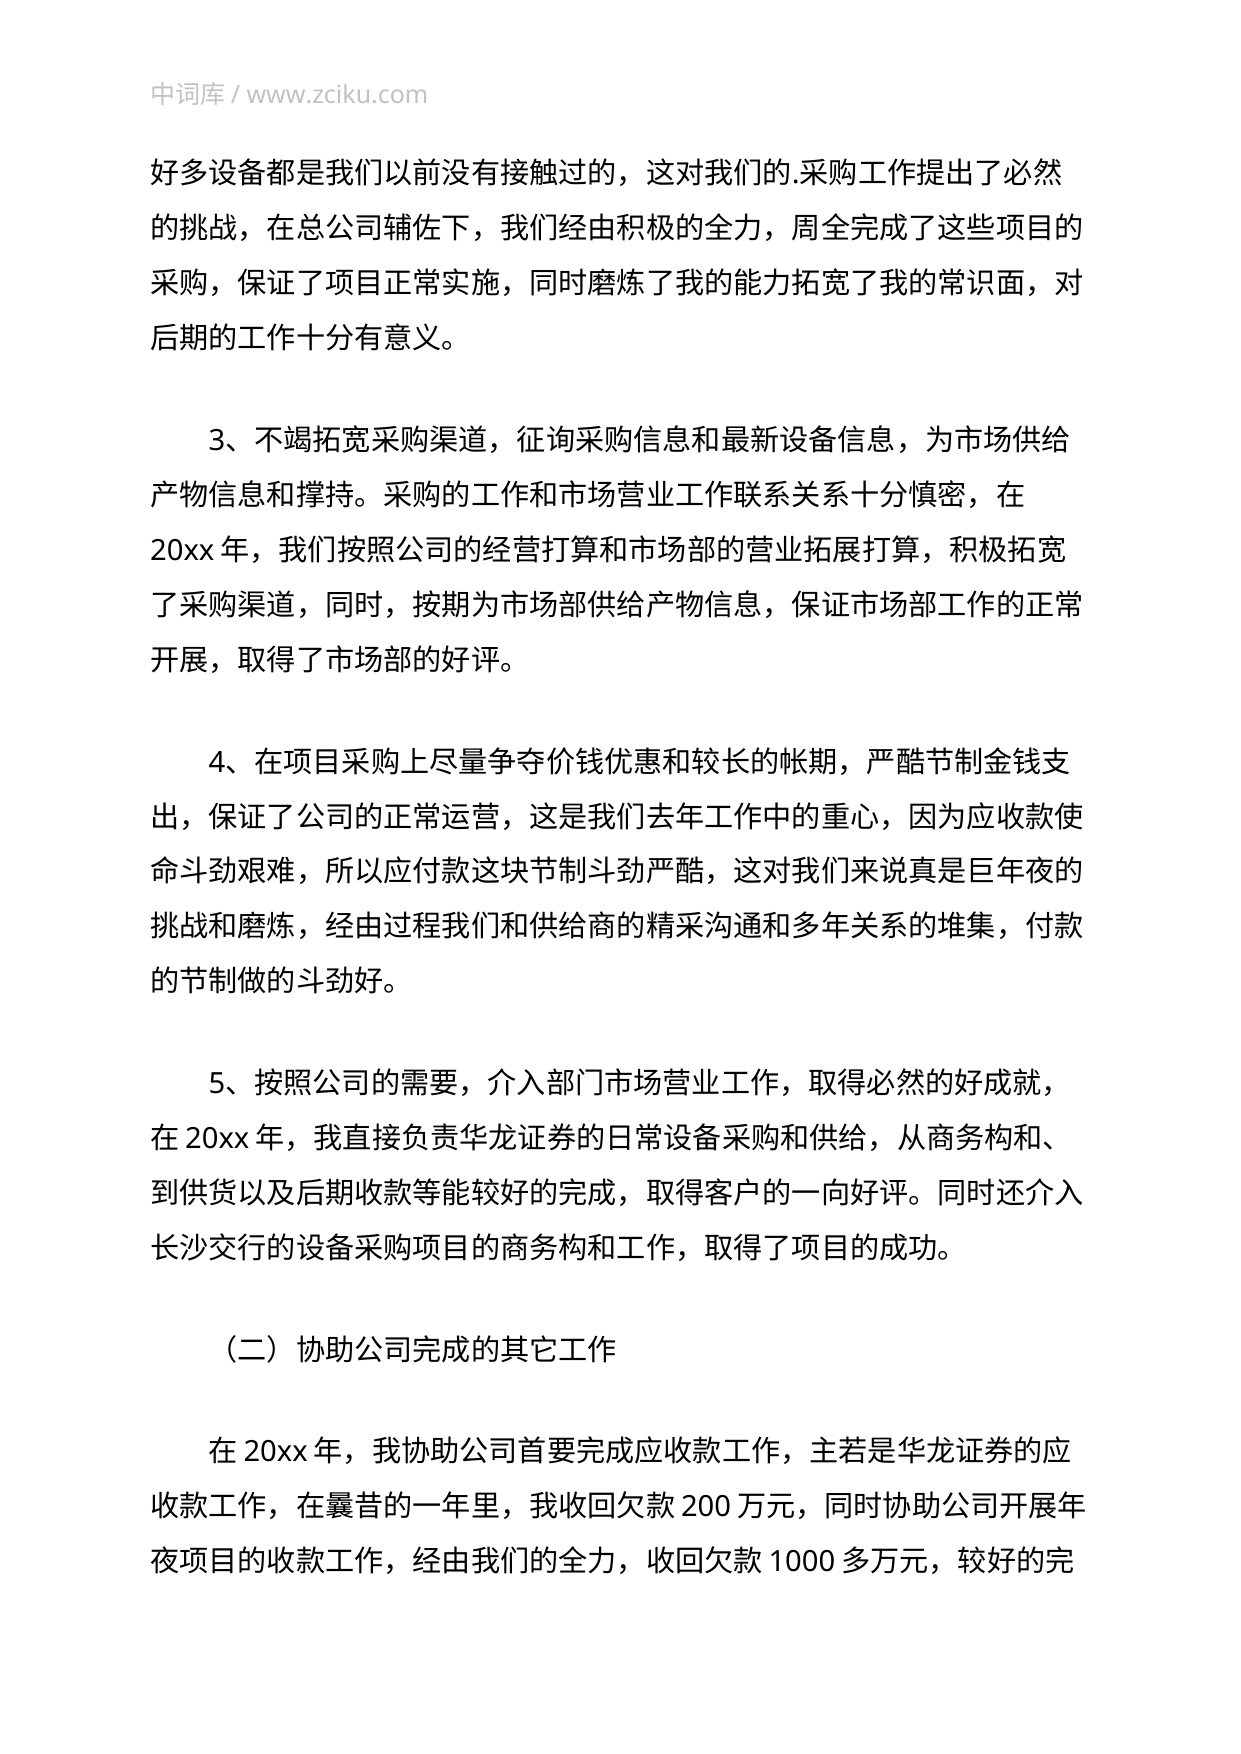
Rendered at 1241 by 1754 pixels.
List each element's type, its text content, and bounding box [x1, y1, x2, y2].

text 3、不竭拓宽采购渠道，征询采购信息和最新设备信息，为市场供给产物信息和撑持。采购的工作和市场营业工作联系关系十分慎密，在20xx年，我们按照公司的经营打算和市场部的营业拓展打算，积极拓宽了采购渠道，同时，按期为市场部供给产物信息，保证市场部工作的正常开展，取得了市场部的好评。 [150, 417, 1090, 679]
text 4、在项目采购上尽量争夺价钱优惠和较长的帐期，严酷节制金钱支出，保证了公司的正常运营，这是我们去年工作中的重心，因为应收款使命斗劲艰难，所以应付款这块节制斗劲严酷，这对我们来说真是巨年夜的挑战和磨炼，经由过程我们和供给商的精采沟通和多年关系的堆集，付款的节制做的斗劲好。 [150, 738, 1090, 1000]
text （二）协助公司完成的其它工作 [150, 1326, 1090, 1368]
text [150, 1428, 1090, 1580]
text 5、按照公司的需要，介入部门市场营业工作，取得必然的好成就，在20xx年，我直接负责华龙证券的日常设备采购和供给，从商务构和、到供货以及后期收款等能较好的完成，取得客户的一向好评。同时还介入长沙交行的设备采购项目的商务构和工作，取得了项目的成功。 [150, 1059, 1090, 1267]
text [150, 150, 1090, 357]
